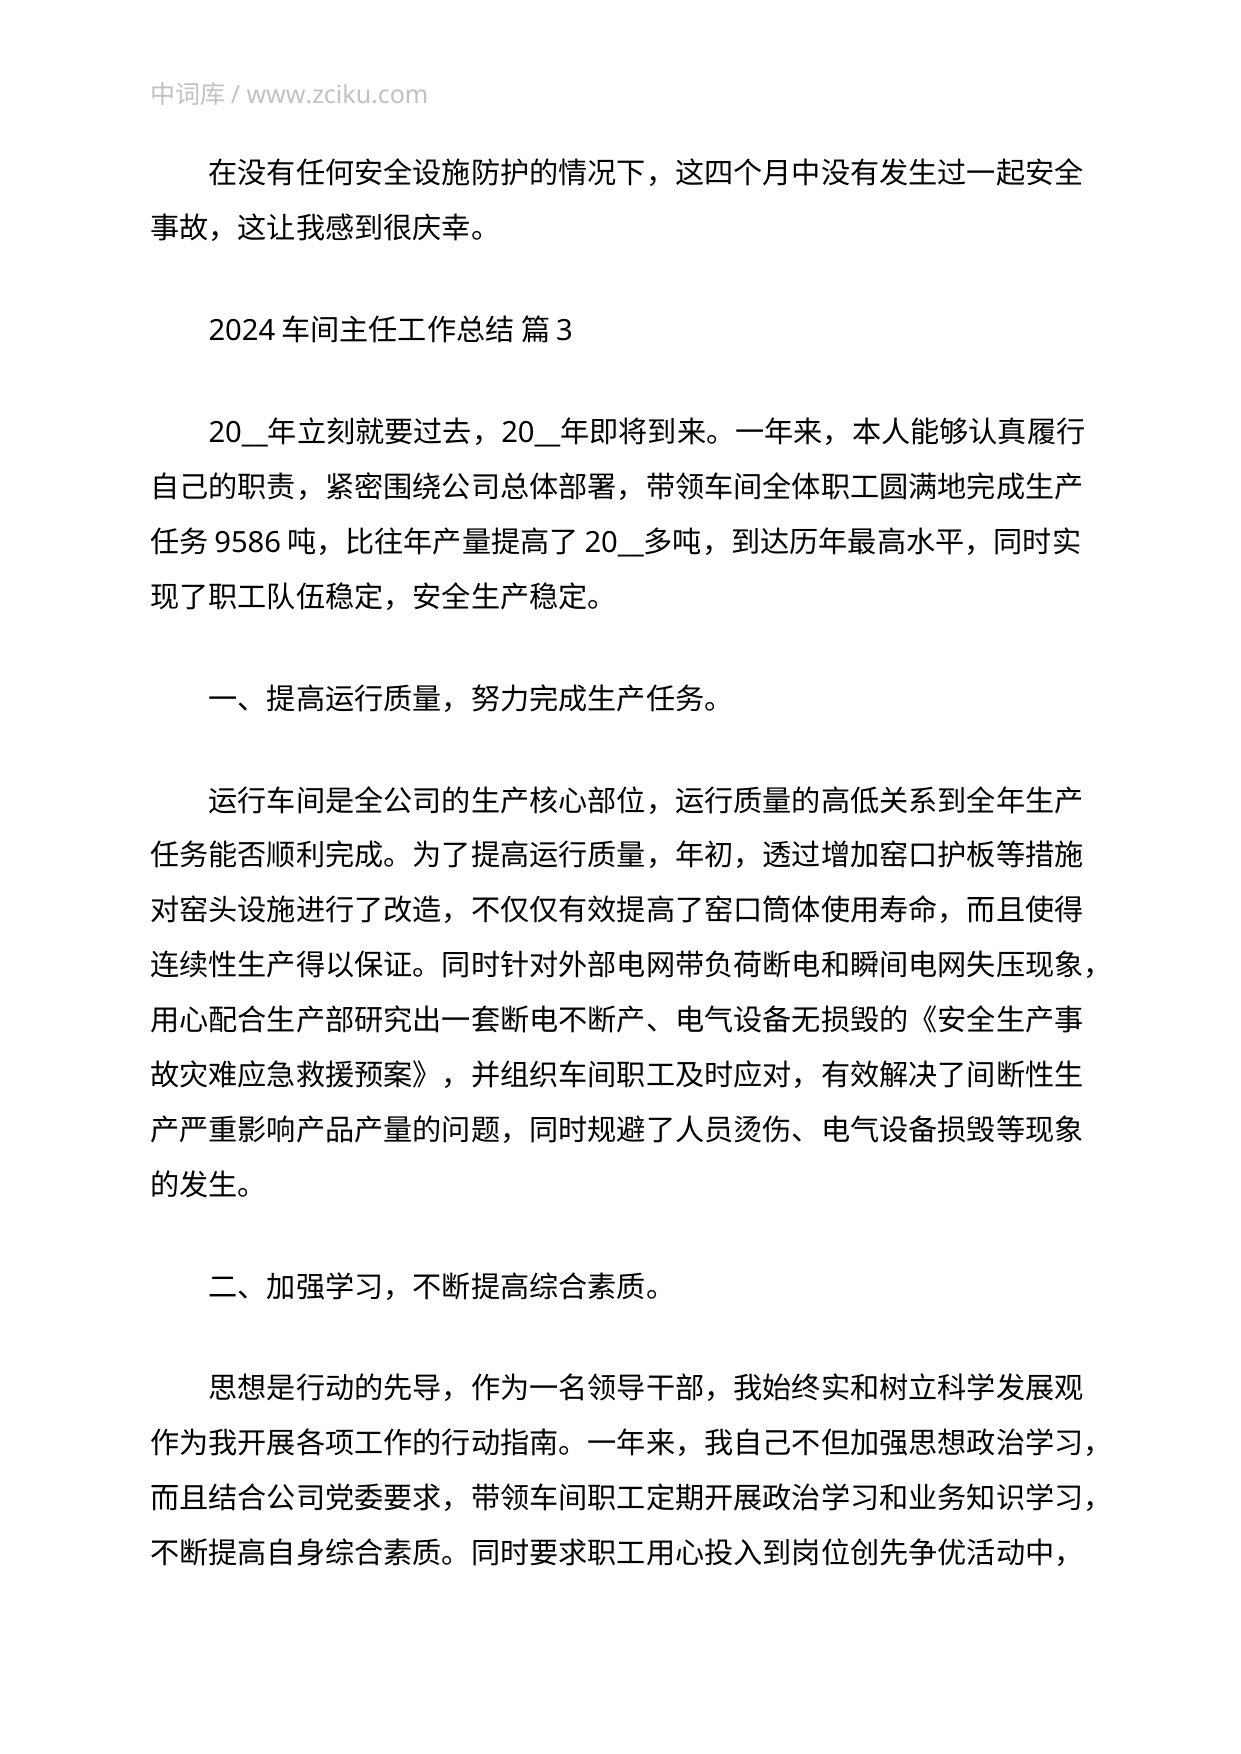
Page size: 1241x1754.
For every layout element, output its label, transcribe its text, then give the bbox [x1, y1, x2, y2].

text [150, 1365, 1090, 1572]
text 20__年立刻就要过去，20__年即将到来。一年来，本人能够认真履行自己的职责，紧密围绕公司总体部署，带领车间全体职工圆满地完成生产任务9586吨，比往年产量提高了20__多吨，到达历年最高水平，同时实现了职工队伍稳定，安全生产稳定。 [150, 409, 1090, 616]
text 在没有任何安全设施防护的情况下，这四个月中没有发生过一起安全事故，这让我感到很庆幸。 [150, 150, 1090, 247]
text 一、提高运行质量，努力完成生产任务。 [150, 675, 1090, 718]
text 2024车间主任工作总结 篇3 [150, 307, 1090, 349]
text 二、加强学习，不断提高综合素质。 [150, 1263, 1090, 1305]
text 运行车间是全公司的生产核心部位，运行质量的高低关系到全年生产任务能否顺利完成。为了提高运行质量，年初，透过增加窑口护板等措施对窑头设施进行了改造，不仅仅有效提高了窑口筒体使用寿命，而且使得连续性生产得以保证。同时针对外部电网带负荷断电和瞬间电网失压现象，用心配合生产部研究出一套断电不断产、电气设备无损毁的《安全生产事故灾难应急救援预案》，并组织车间职工及时应对，有效解决了间断性生产严重影响产品产量的问题，同时规避了人员烫伤、电气设备损毁等现象的发生。 [150, 777, 1090, 1204]
